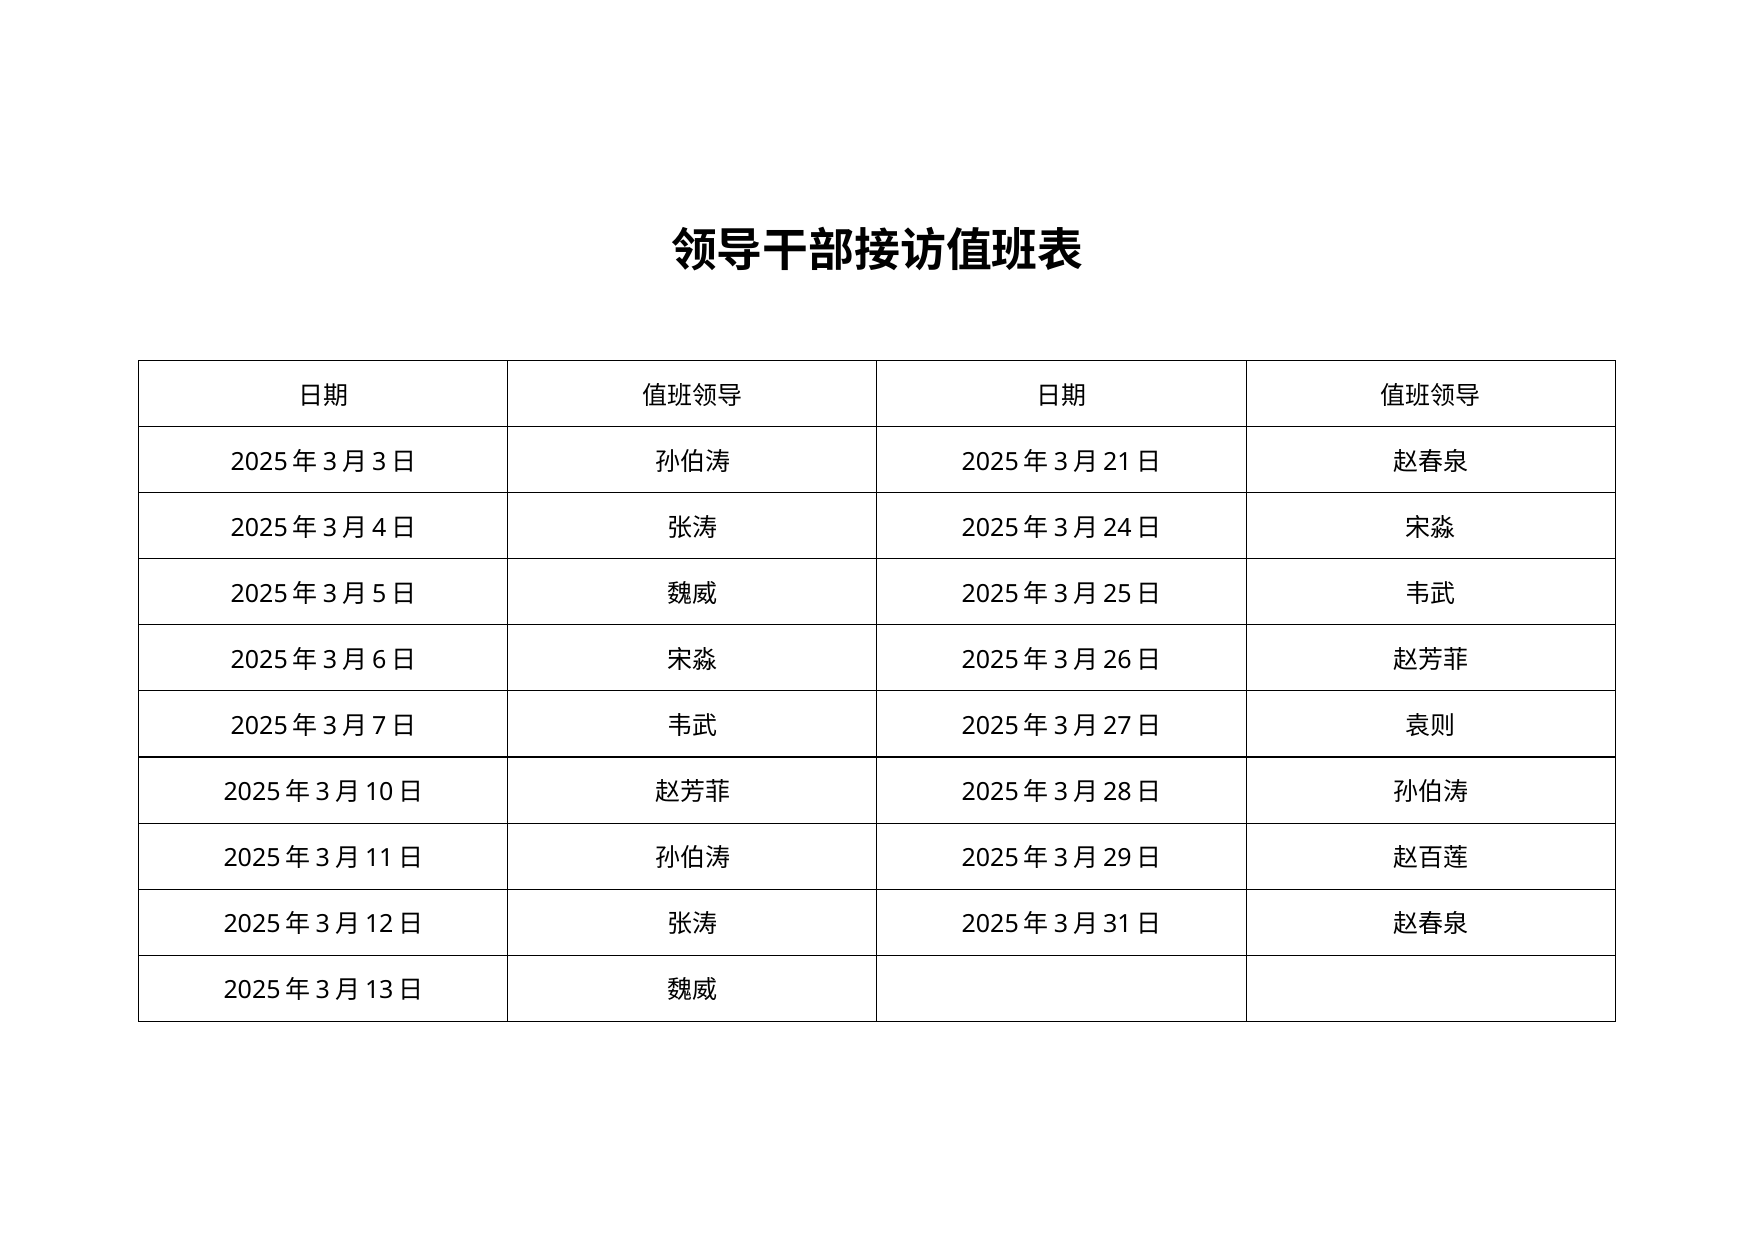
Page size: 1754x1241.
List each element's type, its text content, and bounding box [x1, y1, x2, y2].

table_cell 2025年3月11日 [139, 824, 507, 888]
table_cell 韦武 [508, 691, 876, 756]
table_cell 赵百莲 [1247, 824, 1615, 888]
table_cell 2025年3月10日 [139, 758, 507, 822]
table_cell 魏威 [508, 559, 876, 624]
table_cell 宋淼 [508, 625, 876, 690]
table_cell 2025年3月29日 [877, 824, 1246, 888]
table_cell 张涛 [508, 493, 876, 558]
table_cell 2025年3月5日 [139, 559, 507, 624]
table_cell [1247, 956, 1615, 1021]
table_cell [877, 956, 1246, 1021]
table_cell 袁则 [1247, 691, 1615, 756]
table_header 值班领导 [1247, 361, 1615, 426]
table_cell 魏威 [508, 956, 876, 1021]
table_cell 赵春泉 [1247, 427, 1615, 492]
table_cell 2025年3月27日 [877, 691, 1246, 756]
table_cell 2025年3月13日 [139, 956, 507, 1021]
table_cell 2025年3月12日 [139, 890, 507, 954]
table_cell 2025年3月28日 [877, 758, 1246, 822]
text 领导干部接访值班表 [150, 198, 1604, 295]
table_cell 韦武 [1247, 559, 1615, 624]
table_cell 宋淼 [1247, 493, 1615, 558]
table_cell 2025年3月4日 [139, 493, 507, 558]
table_cell 赵芳菲 [1247, 625, 1615, 690]
table_header 日期 [877, 361, 1246, 426]
table_cell 张涛 [508, 890, 876, 954]
table_cell 孙伯涛 [508, 824, 876, 888]
table_cell 2025年3月21日 [877, 427, 1246, 492]
table_cell 2025年3月25日 [877, 559, 1246, 624]
table_cell 2025年3月31日 [877, 890, 1246, 954]
table_cell 孙伯涛 [508, 427, 876, 492]
table_cell 赵芳菲 [508, 758, 876, 822]
table_header 日期 [139, 361, 507, 426]
table_cell 孙伯涛 [1247, 758, 1615, 822]
table_cell 2025年3月6日 [139, 625, 507, 690]
table_cell 2025年3月24日 [877, 493, 1246, 558]
table_header 值班领导 [508, 361, 876, 426]
table_cell 2025年3月7日 [139, 691, 507, 756]
table_cell 2025年3月3日 [139, 427, 507, 492]
table_cell 2025年3月26日 [877, 625, 1246, 690]
table_cell 赵春泉 [1247, 890, 1615, 954]
